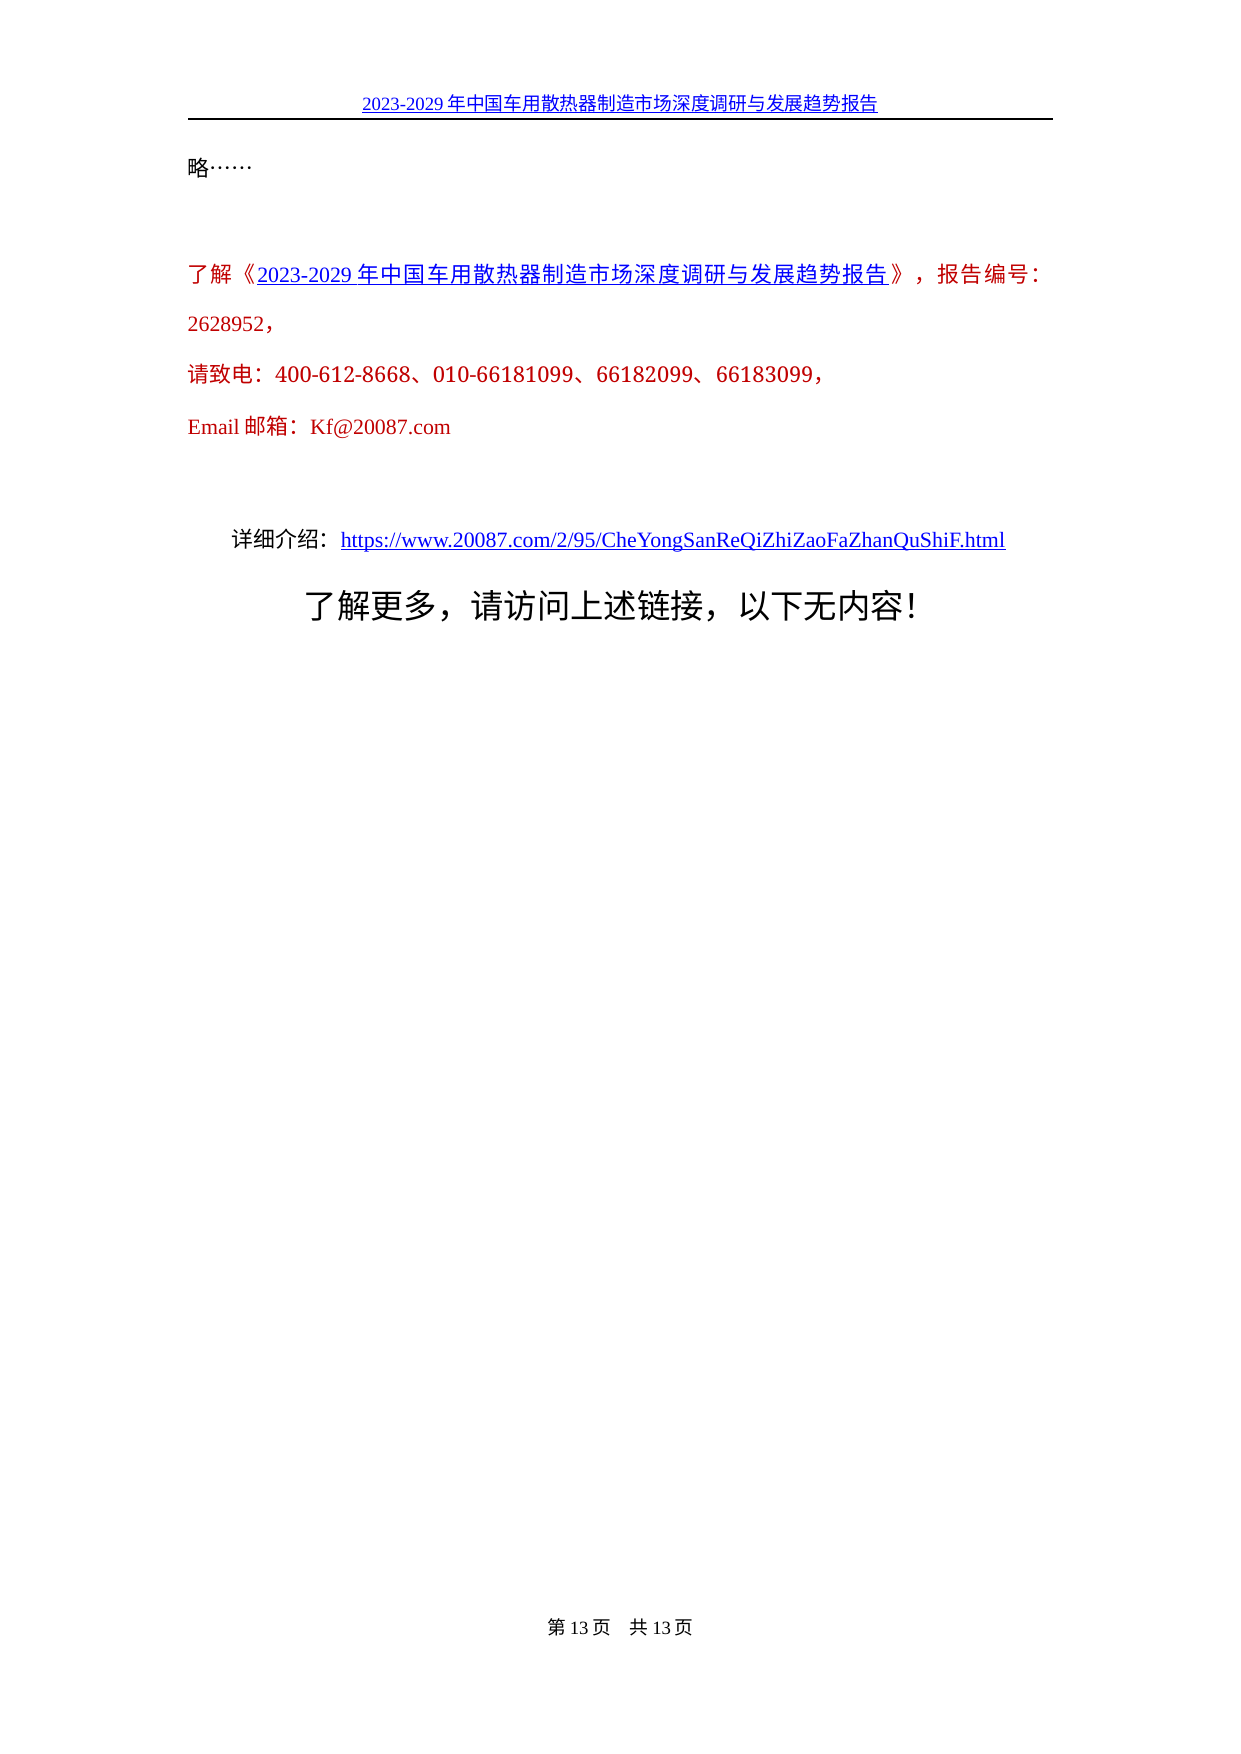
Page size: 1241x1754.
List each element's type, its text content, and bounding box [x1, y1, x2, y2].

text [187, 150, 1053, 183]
text Email邮箱：Kf@20087.com [187, 408, 1053, 441]
text 请致电：400-612-8668、010-66181099、66182099、66183099， [187, 357, 1053, 389]
text 了解《2023-2029年中国车用散热器制造市场深度调研与发展趋势报告》，报告编号：2628952， [187, 257, 1053, 338]
text 详细介绍：https://www.20087.com/2/95/CheYongSanReQiZhiZaoFaZhanQuShiF.html [187, 521, 1053, 554]
title 了解更多，请访问上述链接，以下无内容！ [187, 571, 1053, 636]
